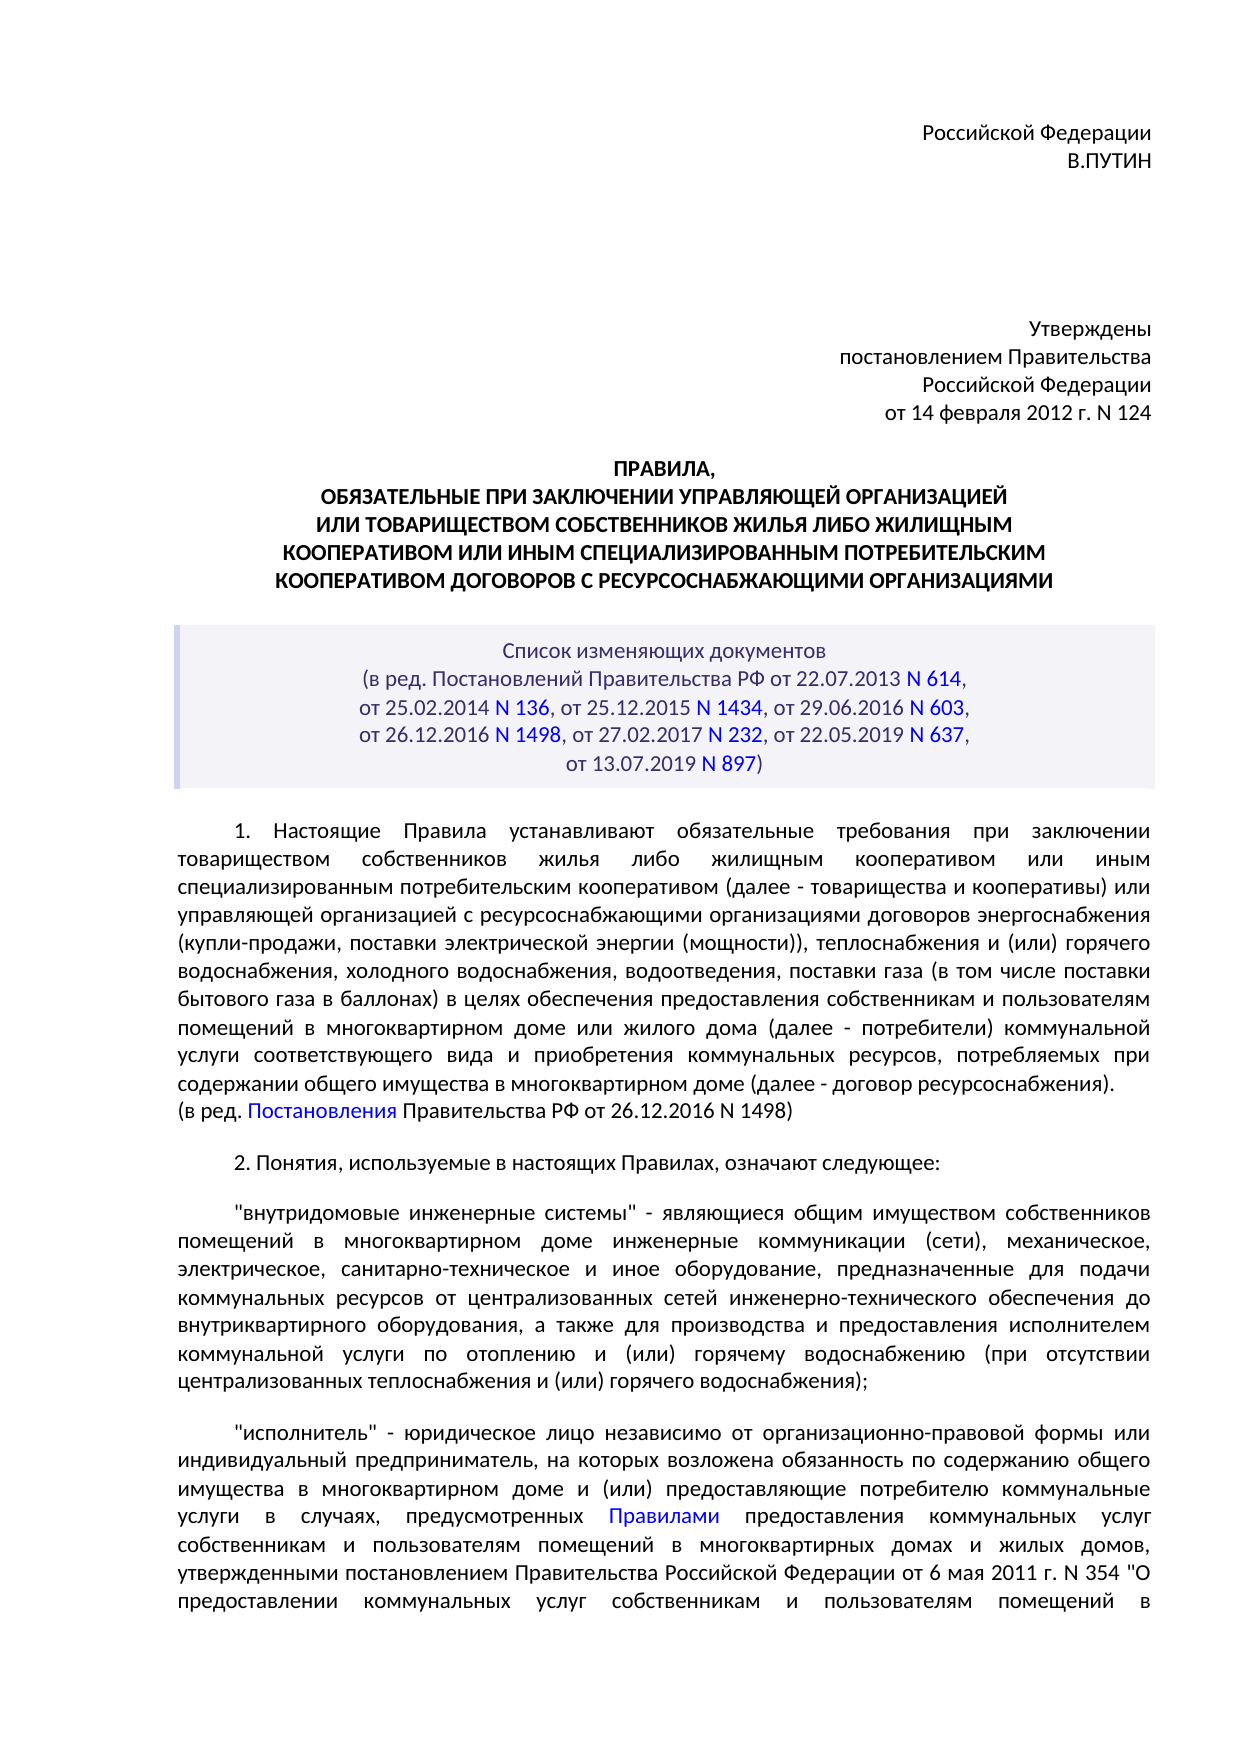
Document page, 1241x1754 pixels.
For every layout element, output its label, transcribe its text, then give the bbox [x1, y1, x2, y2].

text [177, 1418, 1152, 1614]
text "внутридомовые инженерные системы" - являющиеся общим имуществом собственников помещений в многоквартирном доме инженерные коммуникации (сети), механическое, электрическое, санитарно-техническое и иное оборудование, предназначенные для подачи коммунальных ресурсов от централизованных сетей инженерно-технического обеспечения до внутриквартирного оборудования, а также для производства и предоставления исполнителем коммунальной услуги по отоплению и (или) горячему водоснабжению (при отсутствии централизованных теплоснабжения и (или) горячего водоснабжения); [177, 1198, 1152, 1395]
title КООПЕРАТИВОМ ДОГОВОРОВ С РЕСУРСОСНАБЖАЮЩИМИ ОРГАНИЗАЦИЯМИ [177, 566, 1152, 594]
text 2. Понятия, используемые в настоящих Правилах, означают следующее: [177, 1148, 1152, 1176]
text Российской Федерации [177, 118, 1152, 146]
table_header Список изменяющих документов (в ред. Постановлений Правительства РФ от 22.07.2013 N 614, от 25.02.2014 N 136, от 25.12.2015 N 1434, от 29.06.2016 N 603, от 26.12.2016 N 1498, от 27.02.2017 N 232, от 22.05.2019 N 637, от 13.07.2019 N 897) [180, 625, 1149, 788]
title ИЛИ ТОВАРИЩЕСТВОМ СОБСТВЕННИКОВ ЖИЛЬЯ ЛИБО ЖИЛИЩНЫМ [177, 510, 1152, 538]
text В.ПУТИН [177, 146, 1152, 174]
text Российской Федерации [177, 370, 1152, 398]
title ОБЯЗАТЕЛЬНЫЕ ПРИ ЗАКЛЮЧЕНИИ УПРАВЛЯЮЩЕЙ ОРГАНИЗАЦИЕЙ [177, 482, 1152, 510]
title КООПЕРАТИВОМ ИЛИ ИНЫМ СПЕЦИАЛИЗИРОВАННЫМ ПОТРЕБИТЕЛЬСКИМ [177, 538, 1152, 566]
text 1. Настоящие Правила устанавливают обязательные требования при заключении товариществом собственников жилья либо жилищным кооперативом или иным специализированным потребительским кооперативом (далее - товарищества и кооперативы) или управляющей организацией с ресурсоснабжающими организациями договоров энергоснабжения (купли-продажи, поставки электрической энергии (мощности)), теплоснабжения и (или) горячего водоснабжения, холодного водоснабжения, водоотведения, поставки газа (в том числе поставки бытового газа в баллонах) в целях обеспечения предоставления собственникам и пользователям помещений в многоквартирном доме или жилого дома (далее - потребители) коммунальной услуги соответствующего вида и приобретения коммунальных ресурсов, потребляемых при содержании общего имущества в многоквартирном доме (далее - договор ресурсоснабжения). [177, 816, 1152, 1097]
text (в ред. Постановления Правительства РФ от 26.12.2016 N 1498) [177, 1097, 1152, 1125]
text постановлением Правительства [177, 342, 1152, 370]
text от 14 февраля 2012 г. N 124 [177, 398, 1152, 426]
title ПРАВИЛА, [177, 454, 1152, 482]
text Утверждены [177, 314, 1152, 342]
